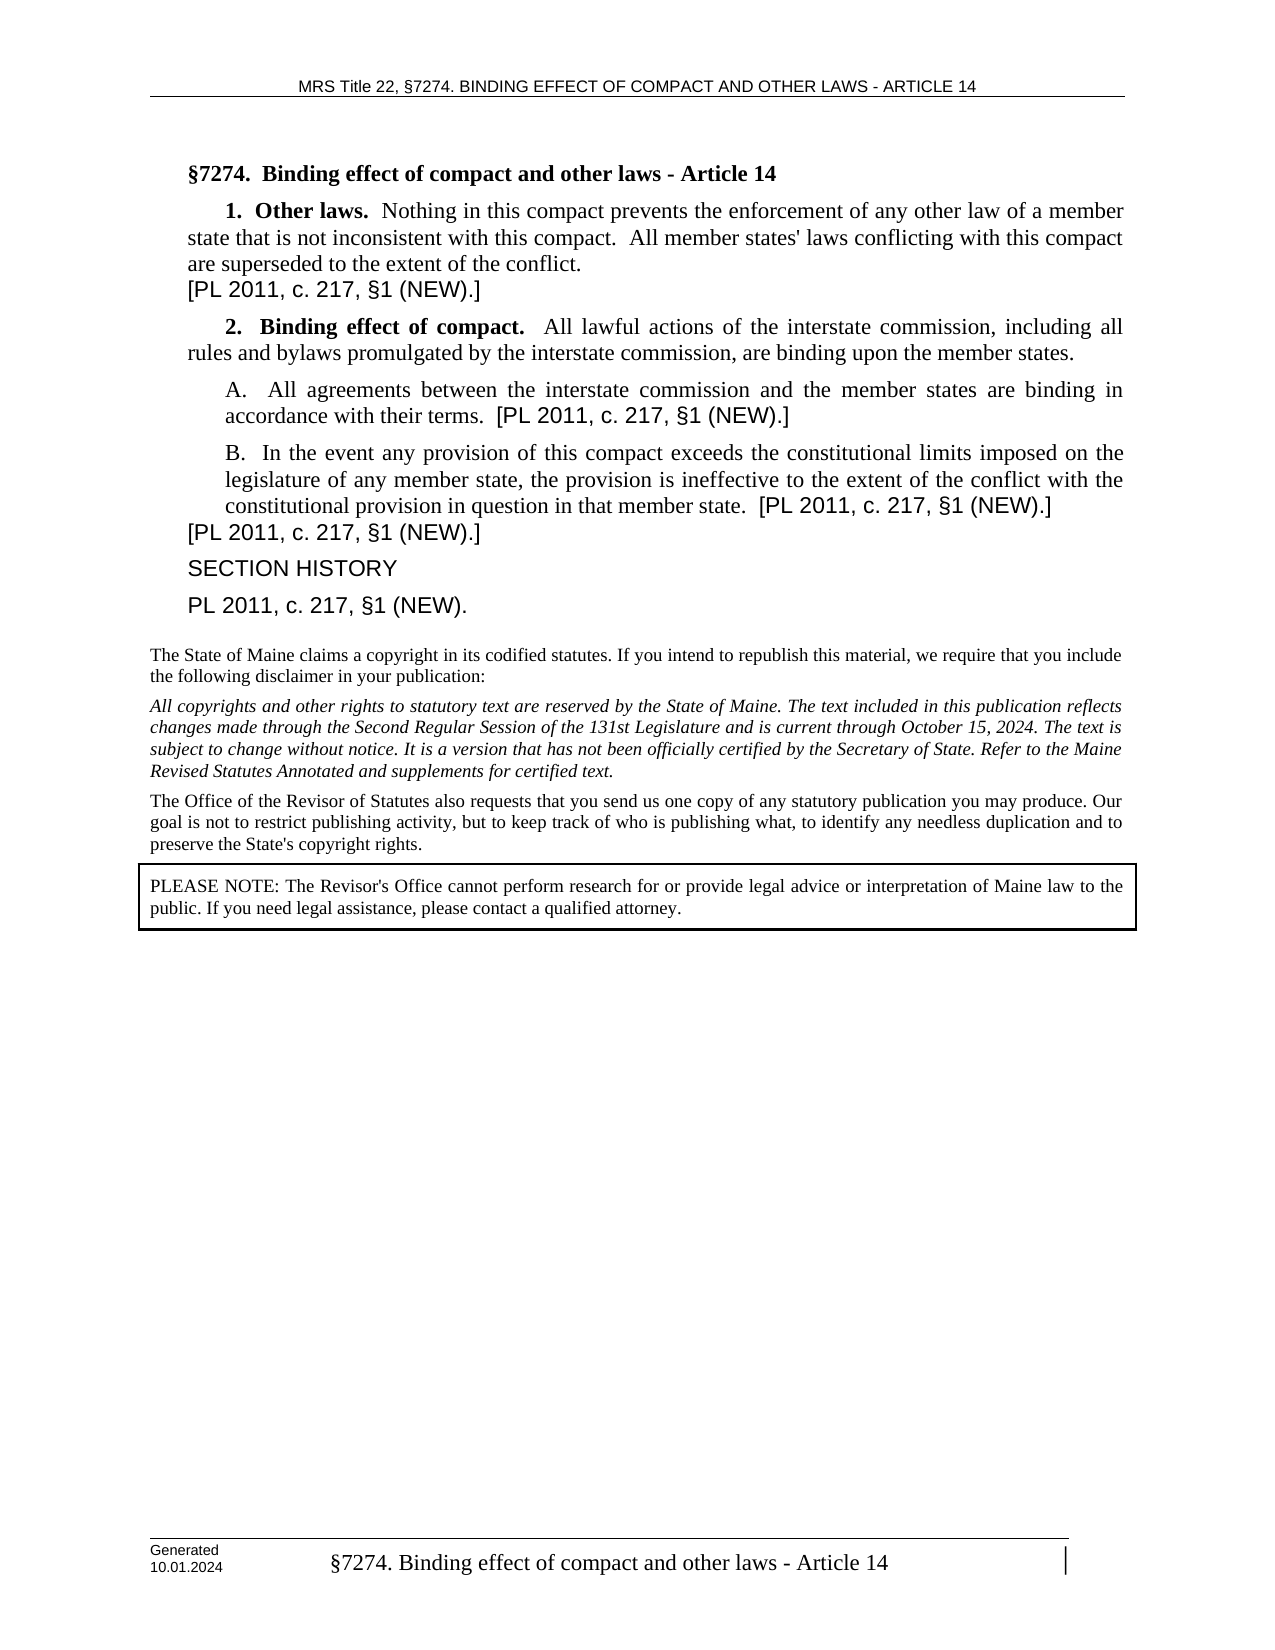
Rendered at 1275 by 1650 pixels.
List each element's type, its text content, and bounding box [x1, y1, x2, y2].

text 1. Other laws. Nothing in this compact prevents the enforcement of any other law of a member state that is not inconsistent with this compact. All member states' laws conflicting with this compact are superseded to the extent of the conflict. [187, 197, 1125, 276]
text [PL 2011, c. 217, §1 (NEW).] [187, 276, 1125, 303]
text §7274. Binding effect of compact and other laws - Article 14 [187, 160, 1125, 187]
text SECTION HISTORY [187, 555, 1125, 582]
text A. All agreements between the interstate commission and the member states are binding in accordance with their terms. [PL 2011, c. 217, §1 (NEW).] [225, 376, 1125, 429]
text PL 2011, c. 217, §1 (NEW). [187, 592, 1125, 618]
text The Office of the Revisor of Statutes also requests that you send us one copy of any statutory publication you may produce. Our goal is not to restrict publishing activity, but to keep track of who is publishing what, to identify any needless duplication and to preserve the State's copyright rights. [150, 789, 1125, 854]
text PLEASE NOTE: The Revisor's Office cannot perform research for or provide legal advice or interpretation of Maine law to the public. If you need legal assistance, please contact a qualified attorney. [140, 865, 1135, 928]
text 2. Binding effect of compact. All lawful actions of the interstate commission, including all rules and bylaws promulgated by the interstate commission, are binding upon the member states. [187, 313, 1125, 366]
text The State of Maine claims a copyright in its codified statutes. If you intend to republish this material, we require that you include the following disclaimer in your publication: [150, 643, 1125, 687]
text B. In the event any provision of this compact exceeds the constitutional limits imposed on the legislature of any member state, the provision is ineffective to the extent of the conflict with the constitutional provision in question in that member state. [PL 2011, c. 217, §1 (NEW).] [225, 439, 1125, 518]
text [PL 2011, c. 217, §1 (NEW).] [187, 518, 1125, 545]
text All copyrights and other rights to statutory text are reserved by the State of Maine. The text included in this publication reflects changes made through the Second Regular Session of the 131st Legislature and is current through October 15, 2024 . The text is subject to change without notice. It is a version that has not been officially certified by the Secretary of State. Refer to the Maine Revised Statutes Annotated and supplements for certified text. [150, 695, 1125, 781]
